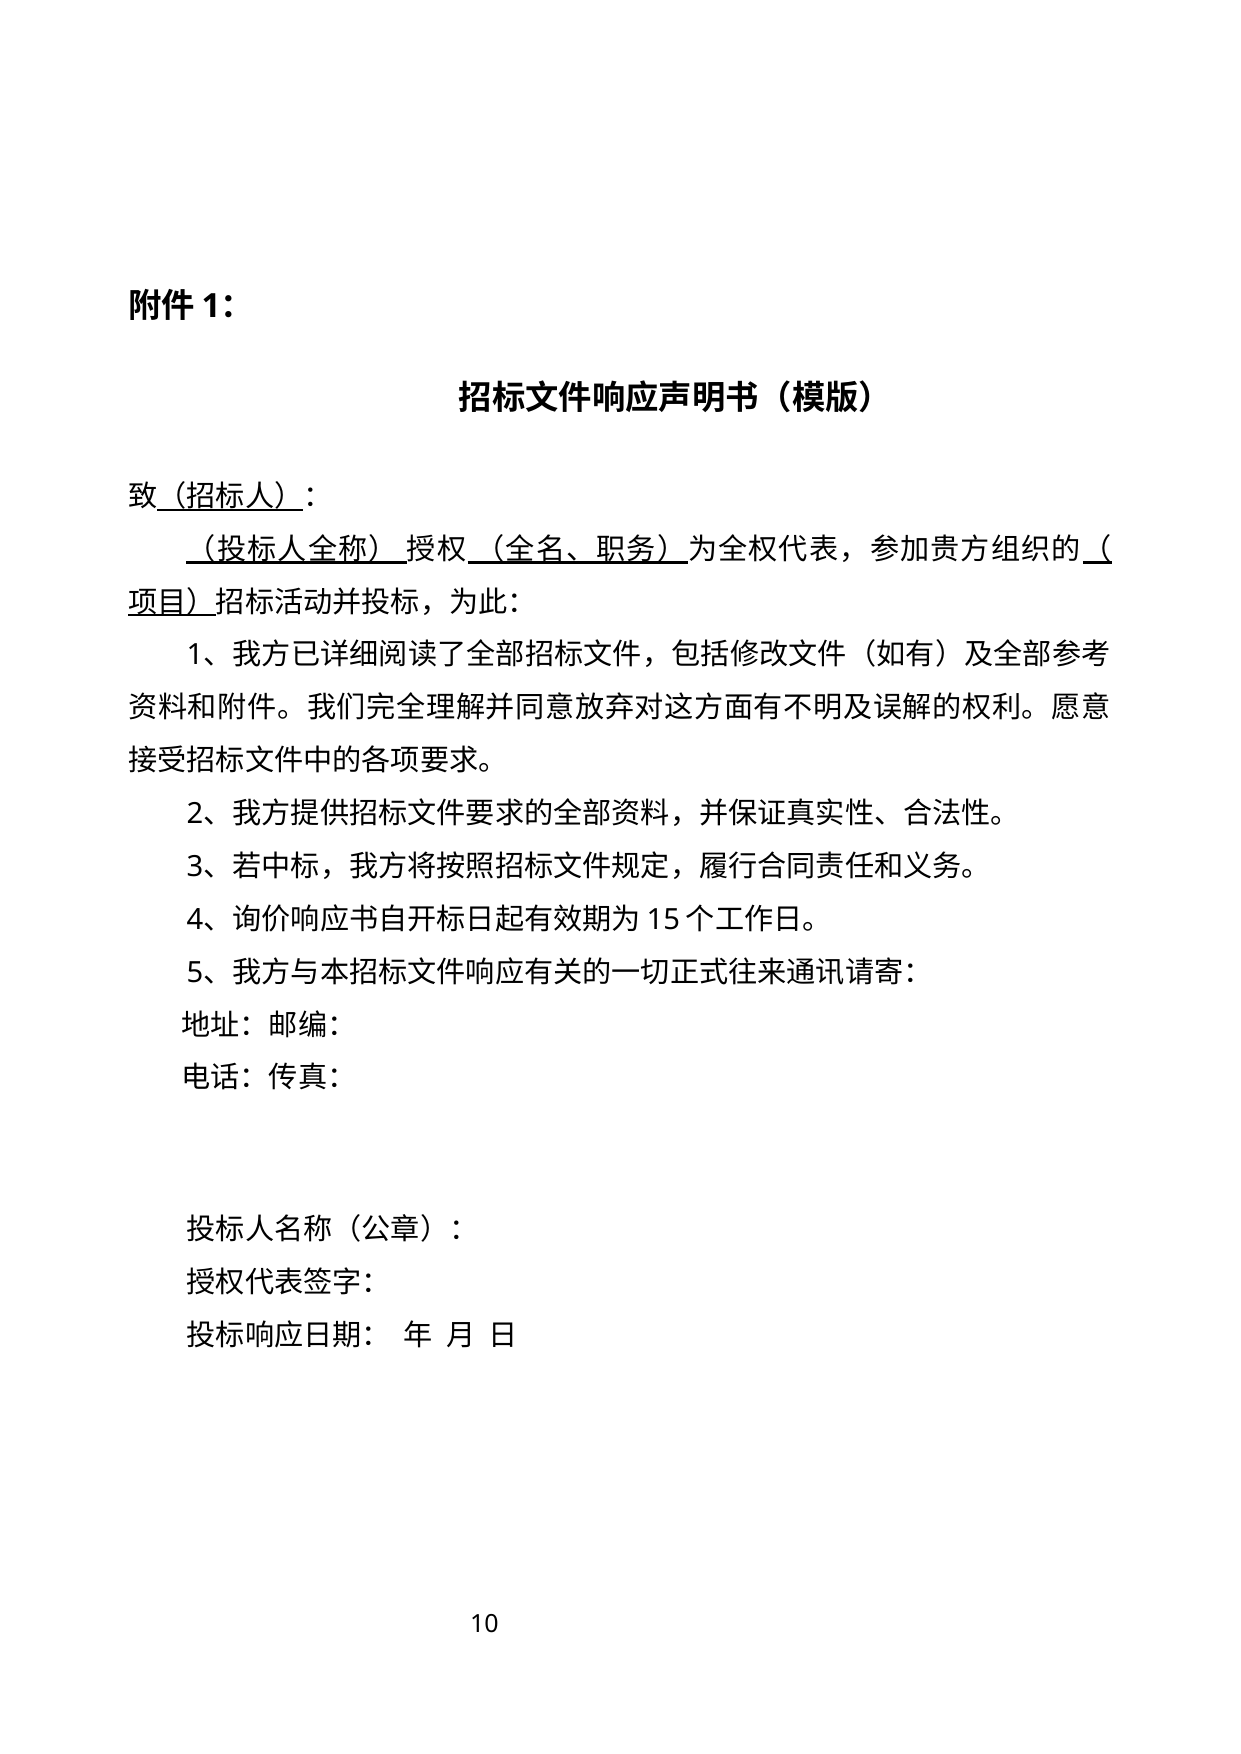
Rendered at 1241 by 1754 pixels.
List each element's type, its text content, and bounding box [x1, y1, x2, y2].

list 我方已详细阅读了全部招标文件，包括修改文件（如有）及全部参考资料和附件。我们完全理解并同意放弃对这方面有不明及误解的权利。愿意接受招标文件中的各项要求。 [128, 631, 1112, 779]
list 我方与本招标文件响应有关的一切正式往来通讯请寄： [128, 948, 1112, 991]
list 我方提供招标文件要求的全部资料，并保证真实性、合法性。 [128, 789, 1112, 832]
list 若中标，我方将按照招标文件规定，履行合同责任和义务。 [128, 842, 1112, 885]
subtitle 招标文件响应声明书（模版） [172, 362, 1112, 427]
list 询价响应书自开标日起有效期为15个工作日。 [128, 895, 1112, 938]
text （投标人全称） 授权 （全名、职务）为全权代表，参加贵方组织的（ 项目）招标活动并投标，为此： [128, 525, 1112, 620]
text 授权代表签字： [128, 1259, 1112, 1301]
text 投标人名称（公章）： [128, 1206, 1112, 1248]
text 附件1： [128, 271, 1112, 336]
text 致（招标人）： [128, 472, 1112, 515]
text 电话：传真： [128, 1054, 1112, 1096]
text 地址：邮编： [128, 1001, 1112, 1043]
text 投标响应日期： 年 月 日 [128, 1312, 1112, 1354]
